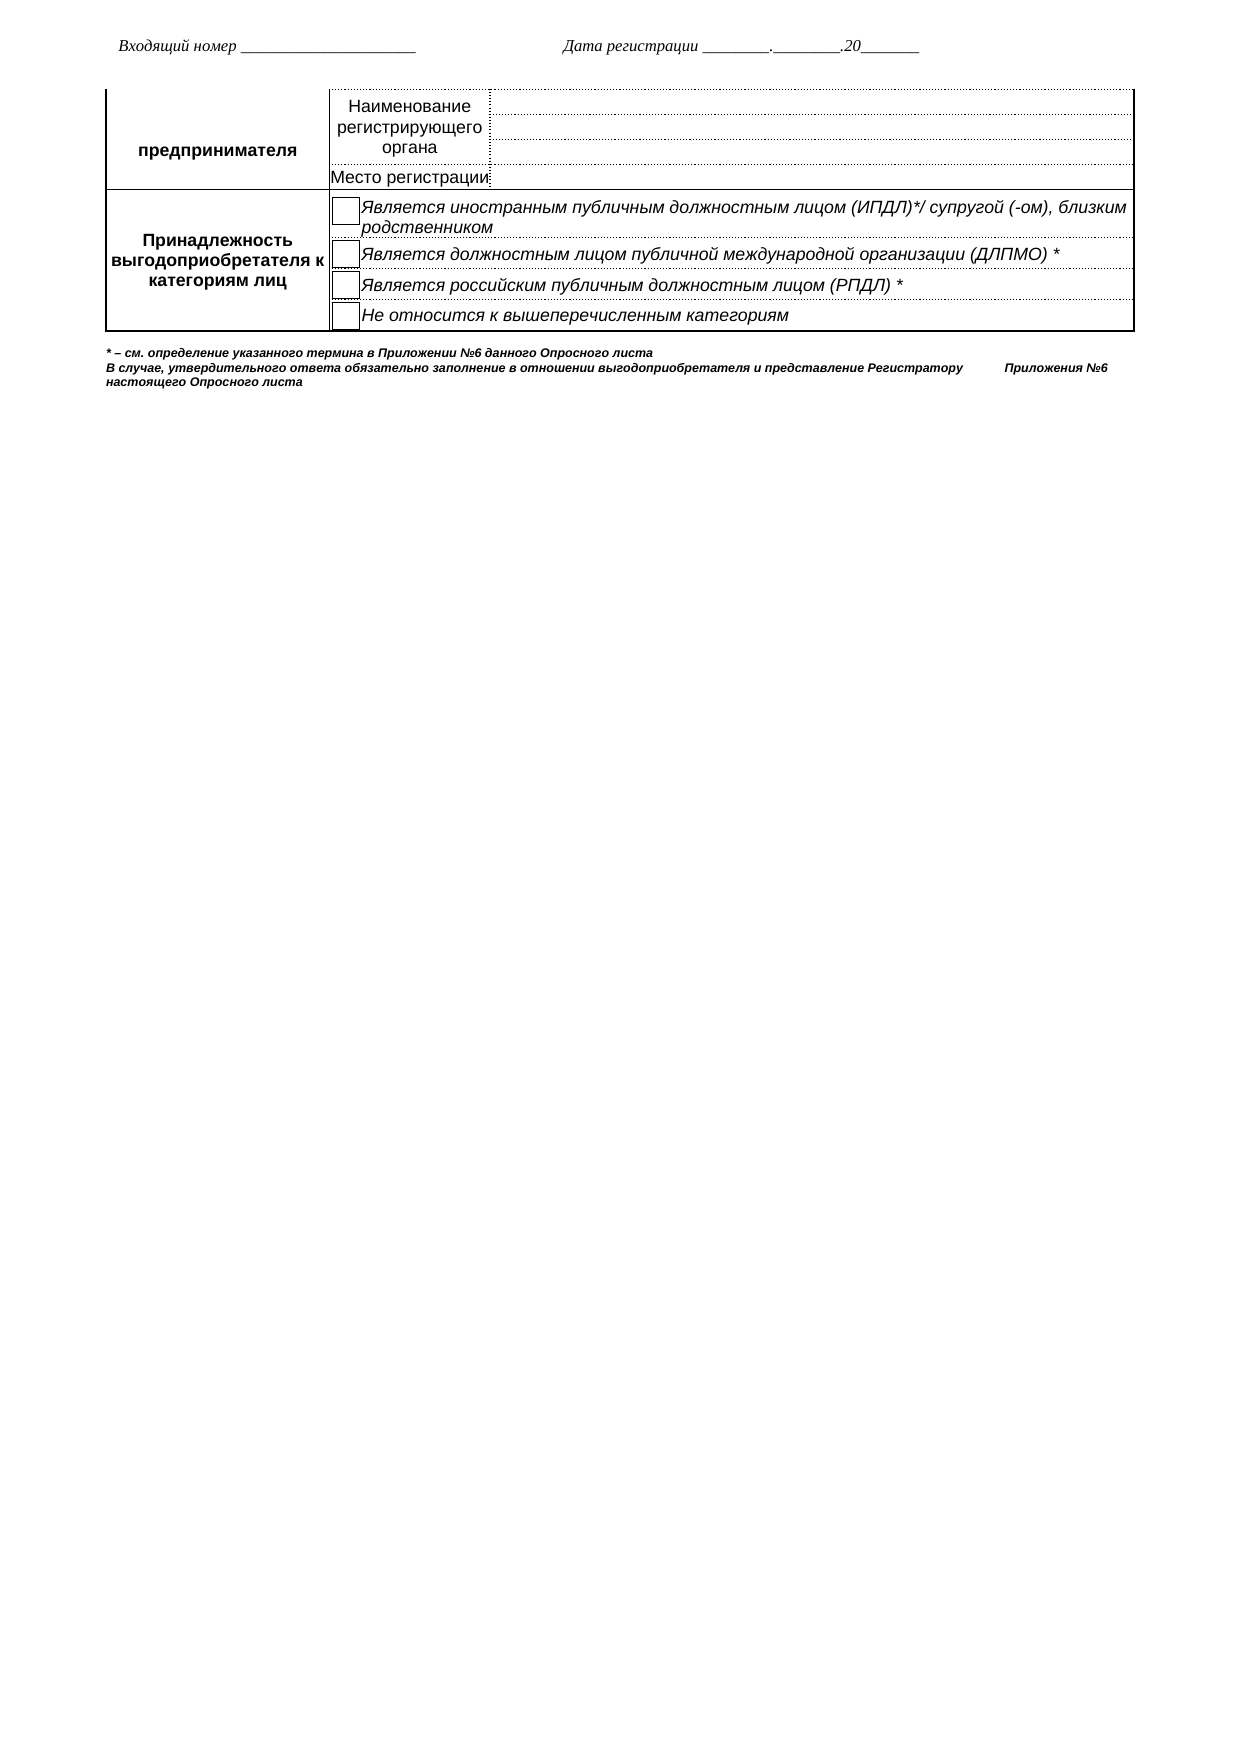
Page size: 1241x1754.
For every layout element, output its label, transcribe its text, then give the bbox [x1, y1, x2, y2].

table_cell [333, 303, 359, 329]
table_cell В случае, утвердительного ответа обязательно заполнение в отношении выгодоприобретателя и представление Регистратору Приложения №6 настоящего Опросного листа [106, 361, 1134, 389]
table_cell Является российским публичным должностным лицом (РПДЛ) * [361, 268, 1133, 299]
table_cell Место регистрации [330, 164, 490, 189]
table_cell * – см. определение указанного термина в Приложении №6 данного Опросного листа [106, 332, 1134, 361]
table_cell Является должностным лицом публичной международной организации (ДЛПМО) * [361, 237, 1133, 268]
table_cell Принадлежность выгодоприобретателя к категориям лиц [107, 190, 329, 330]
table_cell Не относится к вышеперечисленным категориям [361, 299, 1133, 330]
table_cell [330, 190, 361, 237]
table_cell Наименование регистрирующего органа [330, 89, 490, 164]
table_cell [333, 272, 359, 298]
table_cell Является иностранным публичным должностным лицом (ИПДЛ)*/ супругой (-ом), близким родственником [361, 190, 1133, 237]
table_cell [333, 241, 359, 267]
